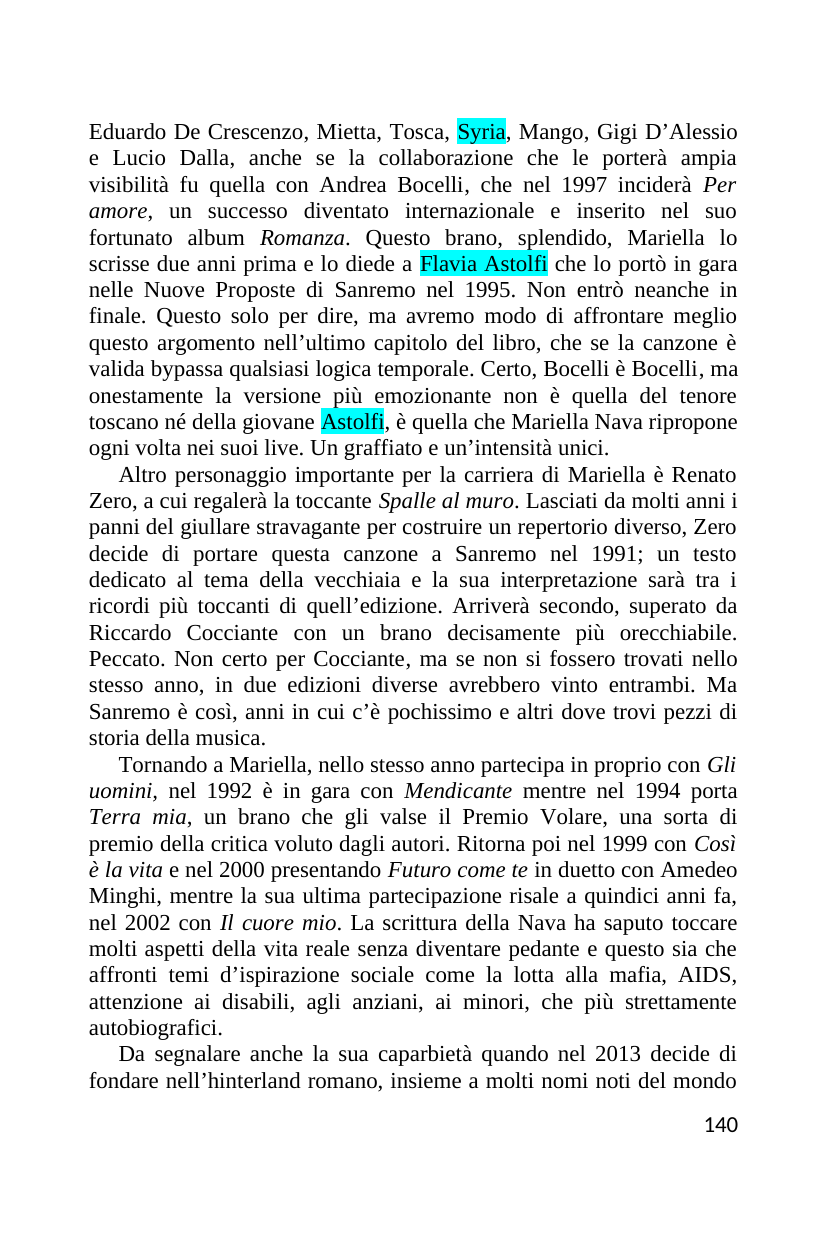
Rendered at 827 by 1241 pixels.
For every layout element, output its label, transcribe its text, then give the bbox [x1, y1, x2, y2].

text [89, 118, 738, 461]
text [89, 1041, 738, 1093]
text Altro personaggio importante per la carriera di Mariella è Renato Zero, a cui regalerà la toccante Spalle al muro. Lasciati da molti anni i panni del giullare stravagante per costruire un repertorio diverso, Zero decide di portare questa canzone a Sanremo nel 1991; un testo dedicato al tema della vecchiaia e la sua interpretazione sarà tra i ricordi più toccanti di quell’edizione. Arriverà secondo, superato da Riccardo Cocciante con un brano decisamente più orecchiabile. Peccato. Non certo per Cocciante, ma se non si fossero trovati nello stesso anno, in due edizioni diverse avrebbero vinto entrambi. Ma Sanremo è così, anni in cui c’è pochissimo e altri dove trovi pezzi di storia della musica. [89, 461, 738, 751]
text Tornando a Mariella, nello stesso anno partecipa in proprio con Gli uomini, nel 1992 è in gara con Mendicante mentre nel 1994 porta Terra mia, un brano che gli valse il Premio Volare, una sorta di premio della critica voluto dagli autori. Ritorna poi nel 1999 con Così è la vita e nel 2000 presentando Futuro come te in duetto con Amedeo Minghi, mentre la sua ultima partecipazione risale a quindici anni fa, nel 2002 con Il cuore mio. La scrittura della Nava ha saputo toccare molti aspetti della vita reale senza diventare pedante e questo sia che affronti temi d’ispirazione sociale come la lotta alla mafia, AIDS, attenzione ai disabili, agli anziani, ai minori, che più strettamente autobiografici. [89, 751, 738, 1041]
